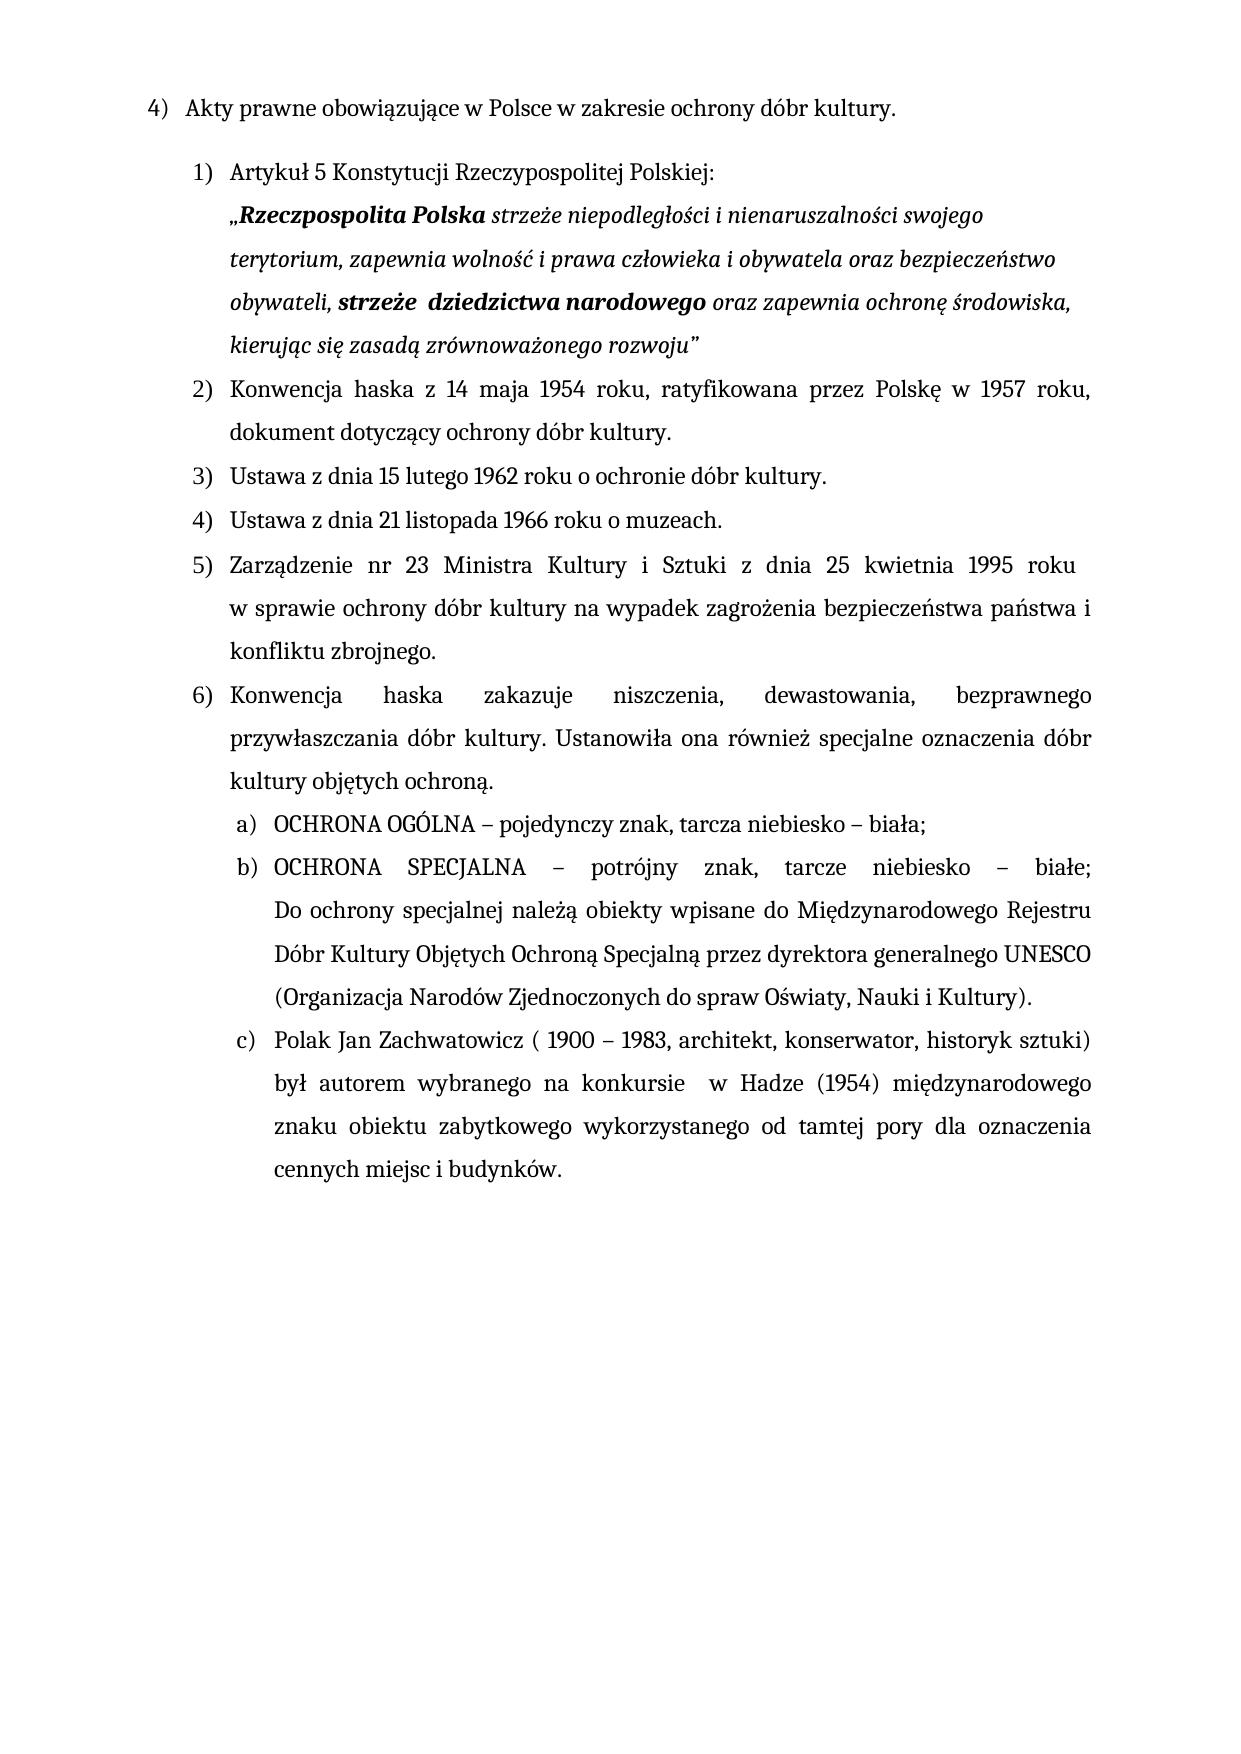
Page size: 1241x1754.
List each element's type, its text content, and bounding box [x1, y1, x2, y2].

list Artykuł 5 Konstytucji Rzeczypospolitej Polskiej: „Rzeczpospolita Polska strzeże niepodległości i nienaruszalności swojego terytorium, zapewnia wolność i prawa człowieka i obywatela oraz bezpieczeństwo obywateli, strzeże dziedzictwa narodowego oraz zapewnia ochronę środowiska, kierując się zasadą zrównoważonego rozwoju” [192, 157, 1092, 359]
list Ustawa z dnia 21 listopada 1966 roku o muzeach. [192, 505, 1092, 535]
list OCHRONA SPECJALNA – potrójny znak, tarcze niebiesko – białe; Do ochrony specjalnej należą obiekty wpisane do Międzynarodowego Rejestru Dóbr Kultury Objętych Ochroną Specjalną przez dyrektora generalnego UNESCO (Organizacja Narodów Zjednoczonych do spraw Oświaty, Nauki i Kultury). [236, 853, 1092, 1011]
list Konwencja haska zakazuje niszczenia, dewastowania, bezprawnego przywłaszczania dóbr kultury. Ustanowiła ona również specjalne oznaczenia dóbr kultury objętych ochroną. [192, 680, 1092, 796]
list Polak Jan Zachwatowicz ( 1900 – 1983, architekt, konserwator, historyk sztuki) był autorem wybranego na konkursie w Hadze (1954) międzynarodowego znaku obiektu zabytkowego wykorzystanego od tamtej pory dla oznaczenia cennych miejsc i budynków. [236, 1026, 1092, 1184]
list OCHRONA OGÓLNA – pojedynczy znak, tarcza niebiesko – biała; [236, 810, 1092, 839]
list Konwencja haska z 14 maja 1954 roku, ratyfikowana przez Polskę w 1957 roku, dokument dotyczący ochrony dóbr kultury. [192, 374, 1092, 447]
list Akty prawne obowiązujące w Polsce w zakresie ochrony dóbr kultury. [148, 93, 1092, 122]
list Zarządzenie nr 23 Ministra Kultury i Sztuki z dnia 25 kwietnia 1995 roku w sprawie ochrony dóbr kultury na wypadek zagrożenia bezpieczeństwa państwa i konfliktu zbrojnego. [192, 550, 1092, 666]
list Ustawa z dnia 15 lutego 1962 roku o ochronie dóbr kultury. [192, 461, 1092, 491]
